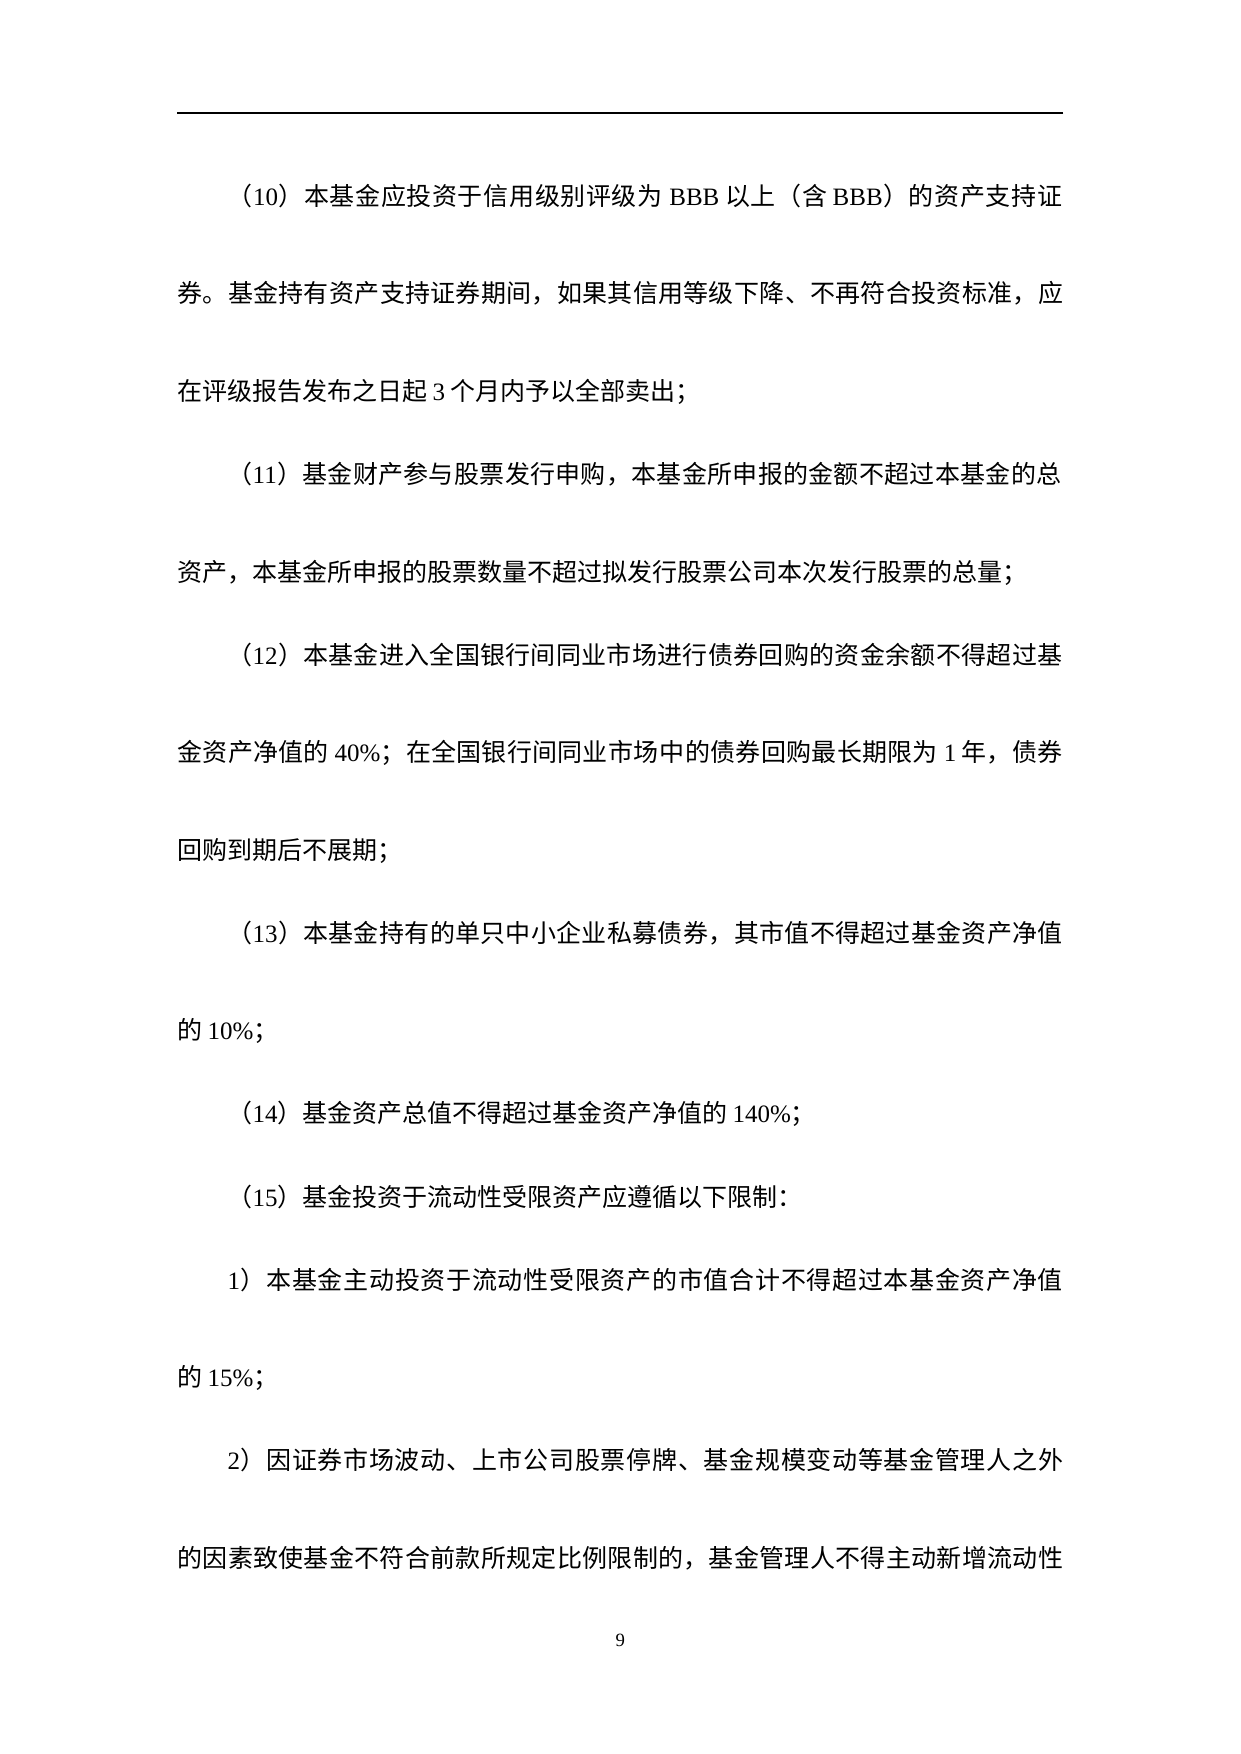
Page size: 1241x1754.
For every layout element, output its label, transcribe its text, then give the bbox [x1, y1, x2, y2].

text （12）本基金进入全国银行间同业市场进行债券回购的资金余额不得超过基金资产净值的40%；在全国银行间同业市场中的债券回购最长期限为1年，债券回购到期后不展期； [177, 621, 1063, 881]
text （15）基金投资于流动性受限资产应遵循以下限制： [177, 1163, 1063, 1228]
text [177, 1426, 1063, 1589]
text （11）基金财产参与股票发行申购，本基金所申报的金额不超过本基金的总资产，本基金所申报的股票数量不超过拟发行股票公司本次发行股票的总量； [177, 440, 1063, 603]
text （13）本基金持有的单只中小企业私募债券，其市值不得超过基金资产净值的10%； [177, 899, 1063, 1061]
text （14）基金资产总值不得超过基金资产净值的140%； [177, 1079, 1063, 1144]
text （10）本基金应投资于信用级别评级为BBB以上（含BBB）的资产支持证券。基金持有资产支持证券期间，如果其信用等级下降、不再符合投资标准，应在评级报告发布之日起3个月内予以全部卖出； [177, 162, 1063, 422]
text 1）本基金主动投资于流动性受限资产的市值合计不得超过本基金资产净值的15%； [177, 1246, 1063, 1408]
